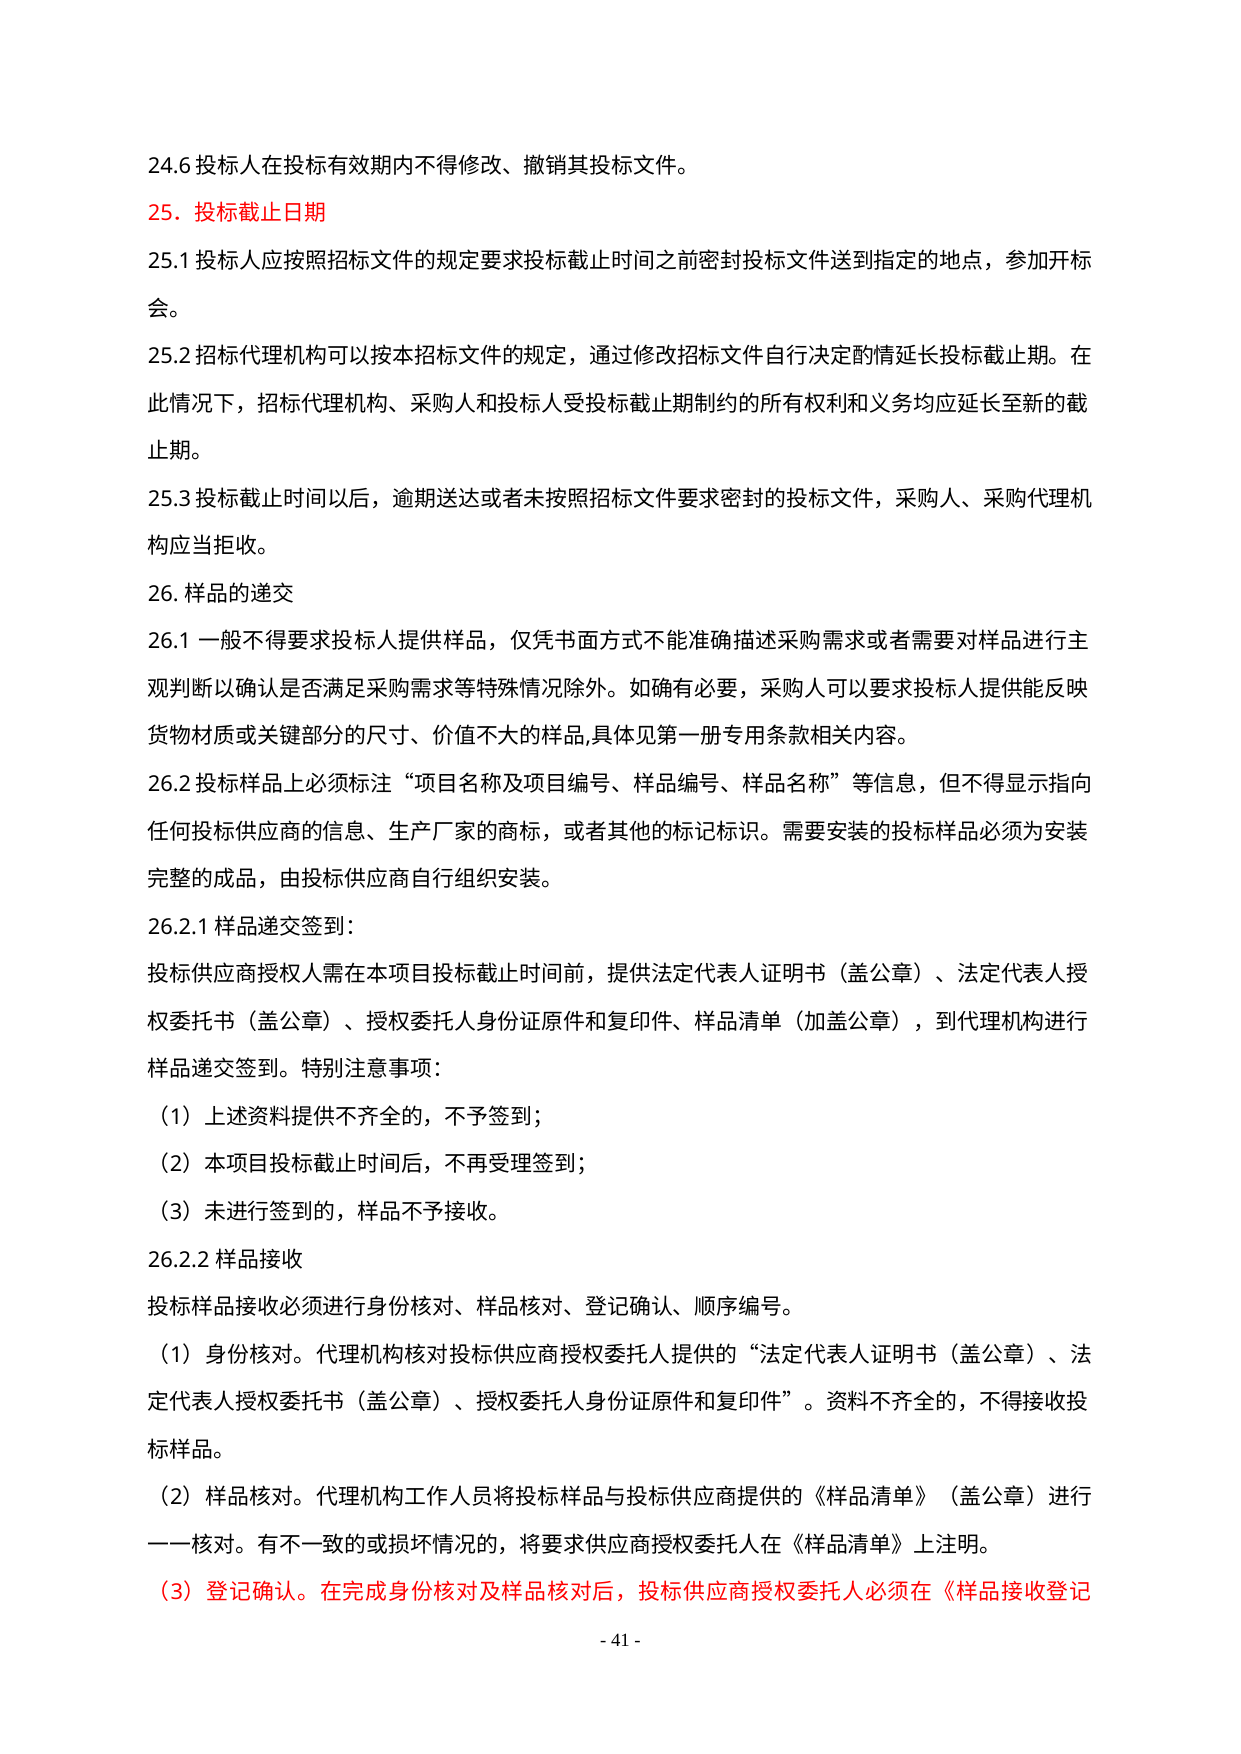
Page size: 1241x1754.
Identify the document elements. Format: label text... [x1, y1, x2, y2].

text 26.2投标样品上必须标注“项目名称及项目编号、样品编号、样品名称”等信息，但不得显示指向任何投标供应商的信息、生产厂家的商标，或者其他的标记标识。需要安装的投标样品必须为安装完整的成品，由投标供应商自行组织安装。 [148, 766, 1092, 893]
text 25．投标截止日期 [148, 195, 1092, 227]
text （1）身份核对。代理机构核对投标供应商授权委托人提供的“法定代表人证明书（盖公章）、法定代表人授权委托书（盖公章）、授权委托人身份证原件和复印件”。资料不齐全的，不得接收投标样品。 [148, 1337, 1092, 1463]
text （2）样品核对。代理机构工作人员将投标样品与投标供应商提供的《样品清单》（盖公章）进行一一核对。有不一致的或损坏情况的，将要求供应商授权委托人在《样品清单》上注明。 [148, 1479, 1092, 1558]
text （3）未进行签到的，样品不予接收。 [148, 1194, 1092, 1226]
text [148, 1574, 1092, 1606]
text 24.6投标人在投标有效期内不得修改、撤销其投标文件。 [148, 148, 1092, 179]
text （1）上述资料提供不齐全的，不予签到； [148, 1099, 1092, 1131]
text 26.1 一般不得要求投标人提供样品，仅凭书面方式不能准确描述采购需求或者需要对样品进行主观判断以确认是否满足采购需求等特殊情况除外。如确有必要，采购人可以要求投标人提供能反映货物材质或关键部分的尺寸、价值不大的样品,具体见第一册专用条款相关内容。 [148, 623, 1092, 750]
text 25.2招标代理机构可以按本招标文件的规定，通过修改招标文件自行决定酌情延长投标截止期。在此情况下，招标代理机构、采购人和投标人受投标截止期制约的所有权利和义务均应延长至新的截止期。 [148, 338, 1092, 465]
text 投标供应商授权人需在本项目投标截止时间前，提供法定代表人证明书（盖公章）、法定代表人授权委托书（盖公章）、授权委托人身份证原件和复印件、样品清单（加盖公章），到代理机构进行样品递交签到。特别注意事项： [148, 956, 1092, 1083]
text 26. 样品的递交 [148, 576, 1092, 607]
text 26.2.1样品递交签到： [148, 909, 1092, 940]
text 25.1投标人应按照招标文件的规定要求投标截止时间之前密封投标文件送到指定的地点，参加开标会。 [148, 243, 1092, 322]
text 26.2.2 样品接收 [148, 1242, 1092, 1273]
text 25.3投标截止时间以后，逾期送达或者未按照招标文件要求密封的投标文件，采购人、采购代理机构应当拒收。 [148, 481, 1092, 560]
text 投标样品接收必须进行身份核对、样品核对、登记确认、顺序编号。 [148, 1289, 1092, 1321]
text （2）本项目投标截止时间后，不再受理签到； [148, 1146, 1092, 1178]
